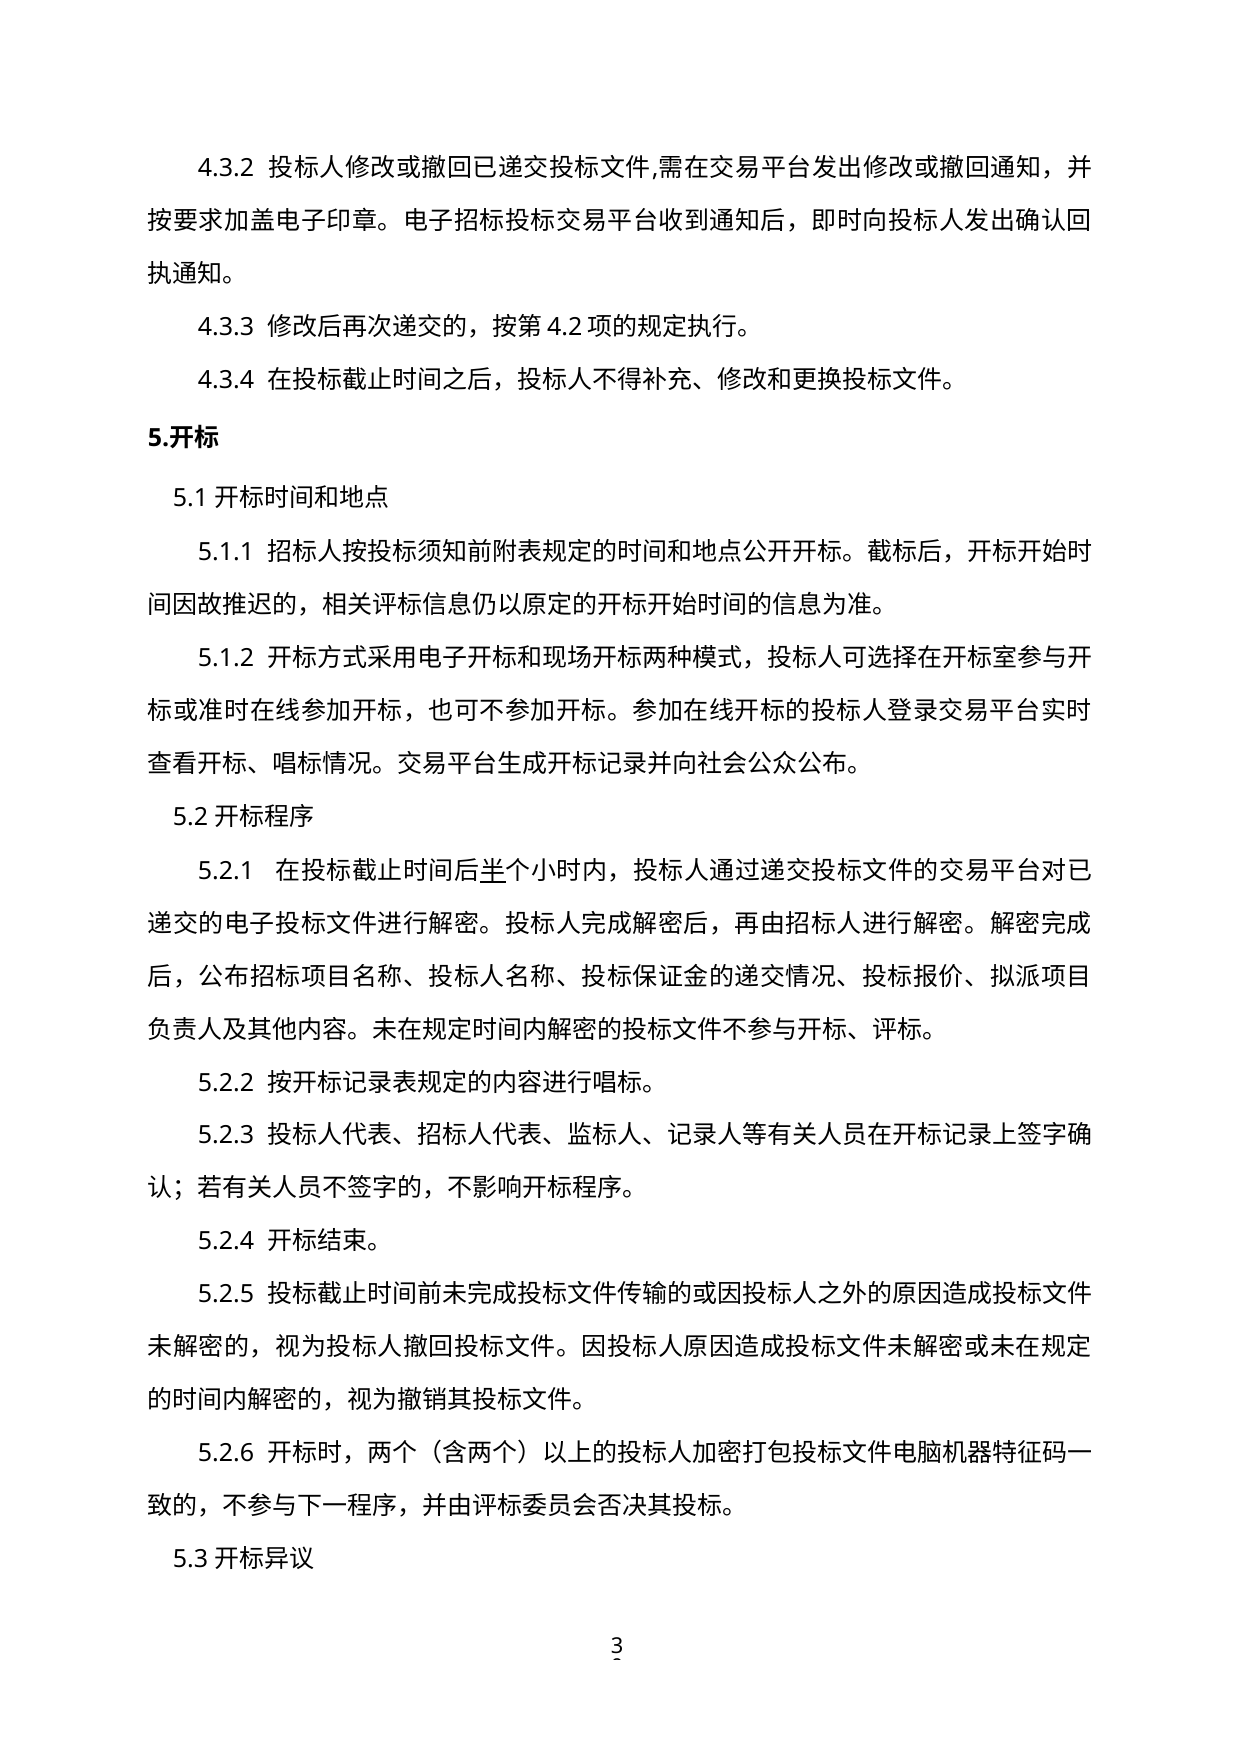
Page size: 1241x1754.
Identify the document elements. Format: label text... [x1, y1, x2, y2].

text 5.2.5 投标截止时间前未完成投标文件传输的或因投标人之外的原因造成投标文件未解密的，视为投标人撤回投标文件。因投标人原因造成投标文件未解密或未在规定的时间内解密的，视为撤销其投标文件。 [148, 1274, 1093, 1416]
subtitle 5.开标 [148, 417, 1093, 454]
text 5.2.2 按开标记录表规定的内容进行唱标。 [148, 1062, 1093, 1098]
text 5.2.1 在投标截止时间后半个小时内，投标人通过递交投标文件的交易平台对已递交的电子投标文件进行解密。投标人完成解密后，再由招标人进行解密。解密完成后，公布招标项目名称、投标人名称、投标保证金的递交情况、投标报价、拟派项目负责人及其他内容。未在规定时间内解密的投标文件不参与开标、评标。 [148, 850, 1093, 1045]
text 5.1 开标时间和地点 [148, 477, 1093, 513]
text 5.2.4 开标结束。 [148, 1221, 1093, 1257]
text 4.3.4 在投标截止时间之后，投标人不得补充、修改和更换投标文件。 [148, 359, 1093, 396]
text 5.1.2 开标方式采用电子开标和现场开标两种模式，投标人可选择在开标室参与开标或准时在线参加开标，也可不参加开标。参加在线开标的投标人登录交易平台实时查看开标、唱标情况。交易平台生成开标记录并向社会公众公布。 [148, 637, 1093, 779]
text 5.2.3 投标人代表、招标人代表、监标人、记录人等有关人员在开标记录上签字确认；若有关人员不签字的，不影响开标程序。 [148, 1115, 1093, 1204]
text 5.1.1 招标人按投标须知前附表规定的时间和地点公开开标。截标后，开标开始时间因故推迟的，相关评标信息仍以原定的开标开始时间的信息为准。 [148, 531, 1093, 621]
text 4.3.2 投标人修改或撤回已递交投标文件,需在交易平台发出修改或撤回通知，并按要求加盖电子印章。电子招标投标交易平台收到通知后，即时向投标人发出确认回执通知。 [148, 148, 1093, 290]
text 5.2.6 开标时，两个（含两个）以上的投标人加密打包投标文件电脑机器特征码一致的，不参与下一程序，并由评标委员会否决其投标。 [148, 1432, 1093, 1522]
text 5.3 开标异议 [148, 1538, 1093, 1574]
text 4.3.3 修改后再次递交的，按第4.2项的规定执行。 [148, 306, 1093, 343]
text 5.2 开标程序 [148, 796, 1093, 832]
